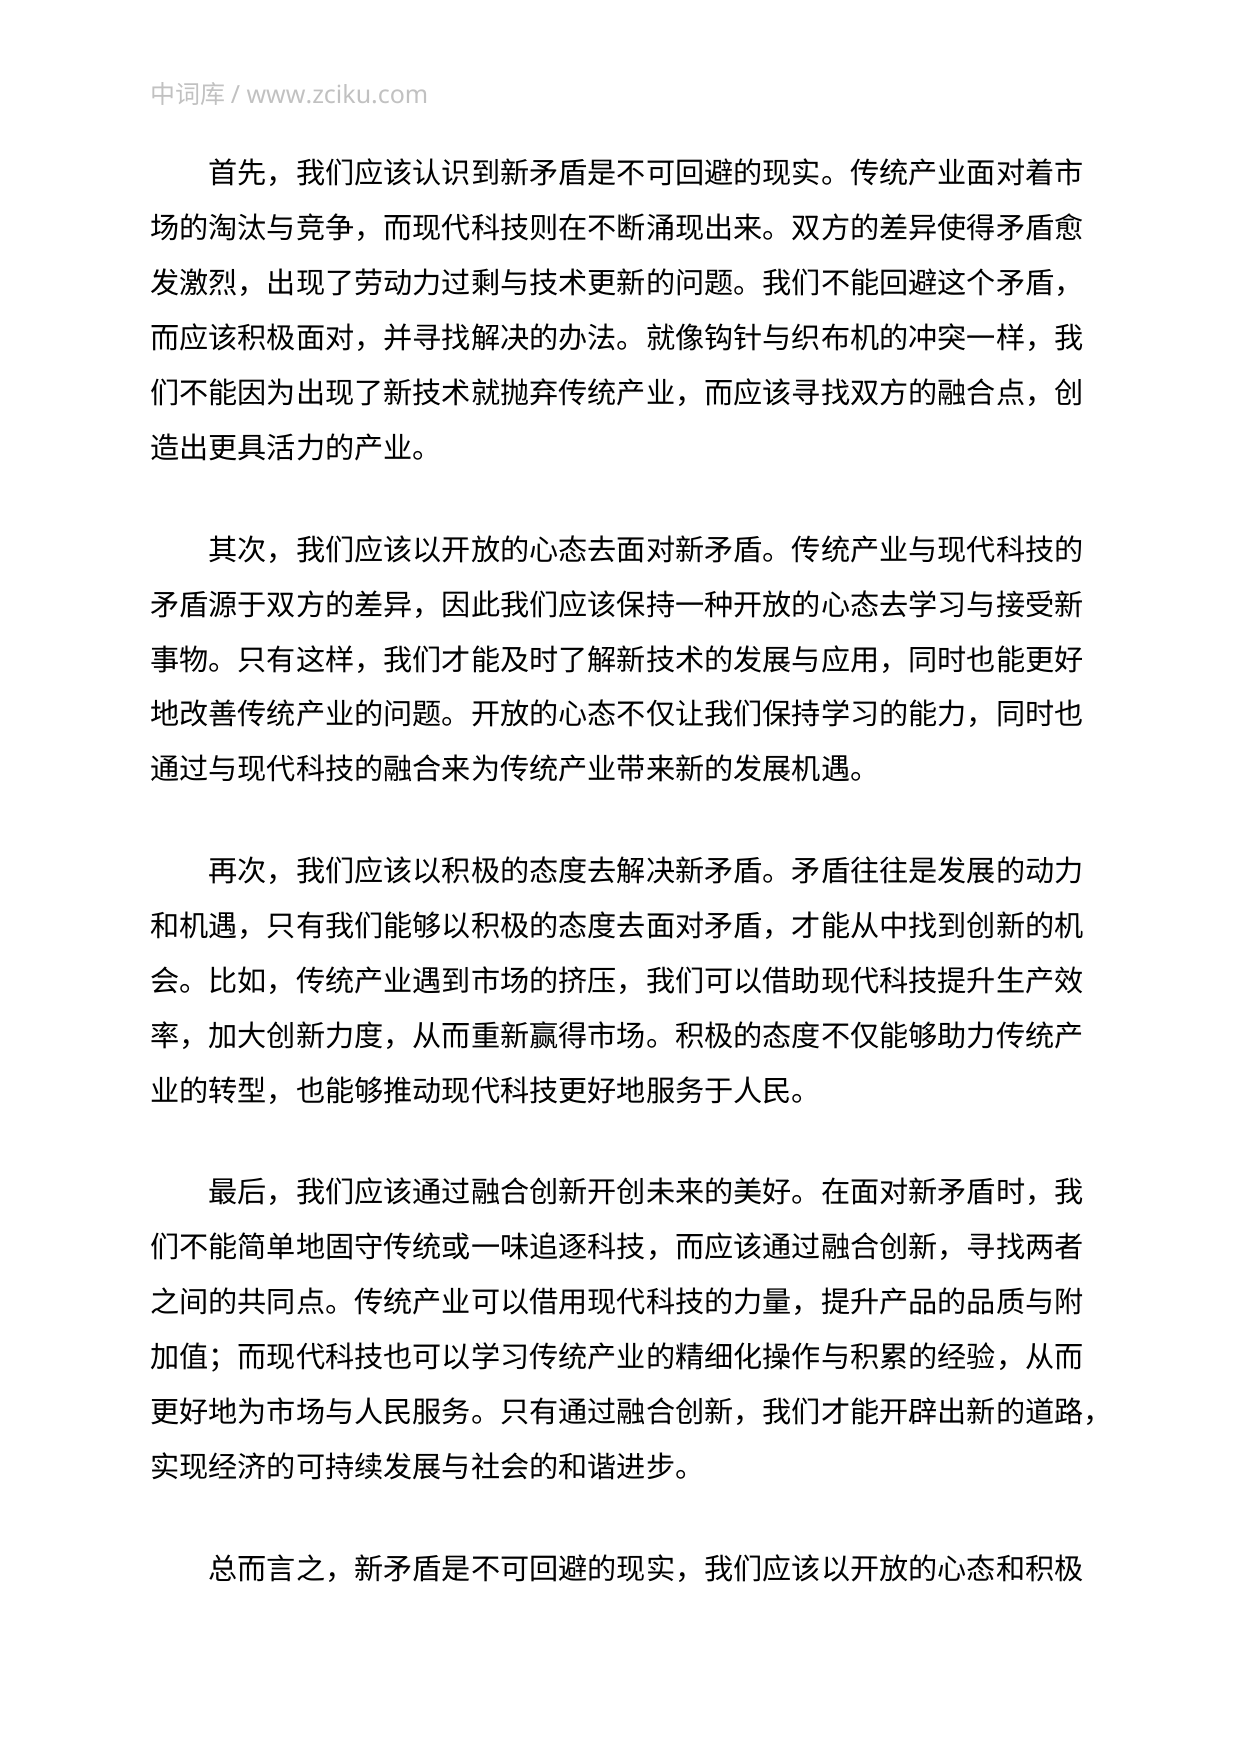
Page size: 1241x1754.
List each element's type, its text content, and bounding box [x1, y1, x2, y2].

text 首先，我们应该认识到新矛盾是不可回避的现实。传统产业面对着市场的淘汰与竞争，而现代科技则在不断涌现出来。双方的差异使得矛盾愈发激烈，出现了劳动力过剩与技术更新的问题。我们不能回避这个矛盾，而应该积极面对，并寻找解决的办法。就像钩针与织布机的冲突一样，我们不能因为出现了新技术就抛弃传统产业，而应该寻找双方的融合点，创造出更具活力的产业。 [150, 150, 1090, 467]
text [150, 1545, 1090, 1587]
text 其次，我们应该以开放的心态去面对新矛盾。传统产业与现代科技的矛盾源于双方的差异，因此我们应该保持一种开放的心态去学习与接受新事物。只有这样，我们才能及时了解新技术的发展与应用，同时也能更好地改善传统产业的问题。开放的心态不仅让我们保持学习的能力，同时也通过与现代科技的融合来为传统产业带来新的发展机遇。 [150, 526, 1090, 788]
text 再次，我们应该以积极的态度去解决新矛盾。矛盾往往是发展的动力和机遇，只有我们能够以积极的态度去面对矛盾，才能从中找到创新的机会。比如，传统产业遇到市场的挤压，我们可以借助现代科技提升生产效率，加大创新力度，从而重新赢得市场。积极的态度不仅能够助力传统产业的转型，也能够推动现代科技更好地服务于人民。 [150, 848, 1090, 1109]
text 最后，我们应该通过融合创新开创未来的美好。在面对新矛盾时，我们不能简单地固守传统或一味追逐科技，而应该通过融合创新，寻找两者之间的共同点。传统产业可以借用现代科技的力量，提升产品的品质与附加值；而现代科技也可以学习传统产业的精细化操作与积累的经验，从而更好地为市场与人民服务。只有通过融合创新，我们才能开辟出新的道路，实现经济的可持续发展与社会的和谐进步。 [150, 1169, 1090, 1486]
